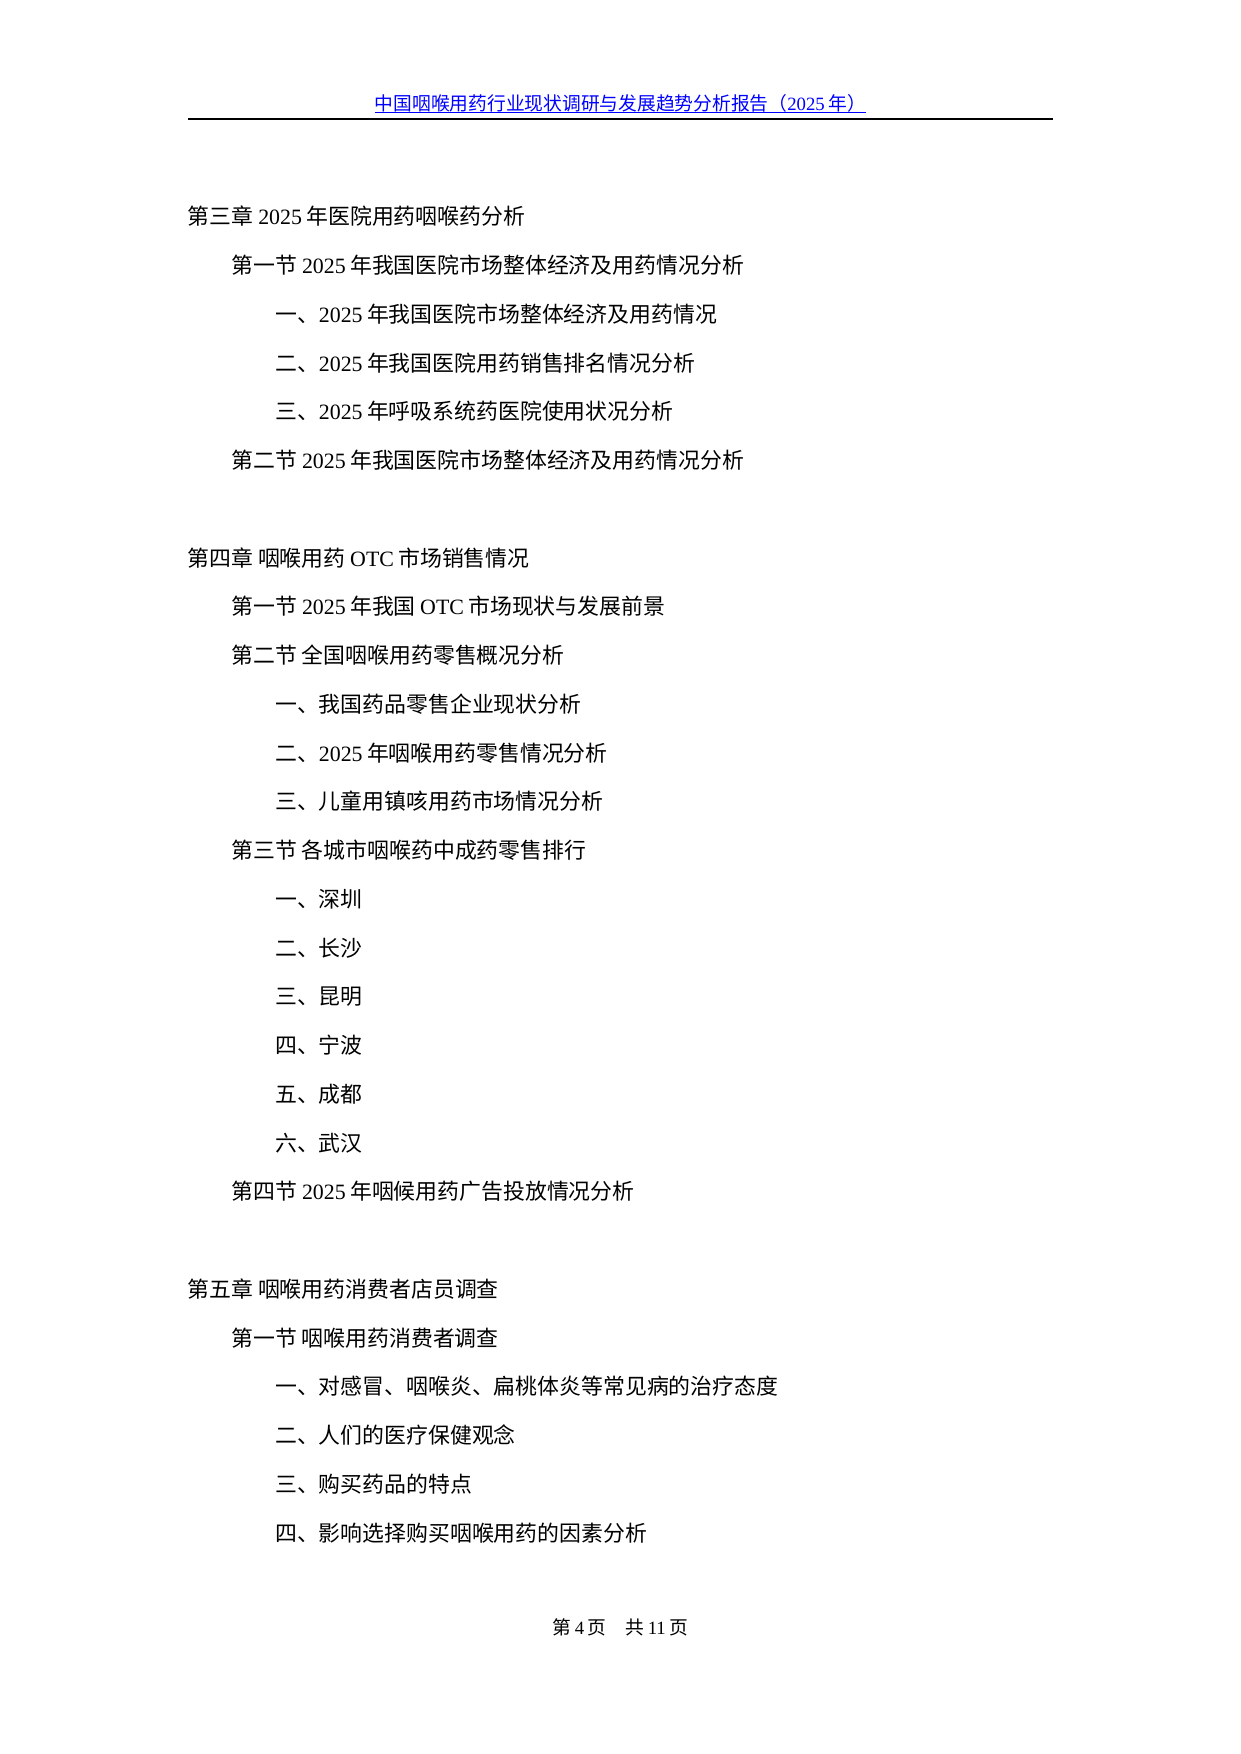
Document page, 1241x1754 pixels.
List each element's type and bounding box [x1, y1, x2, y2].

text [187, 150, 1053, 1548]
